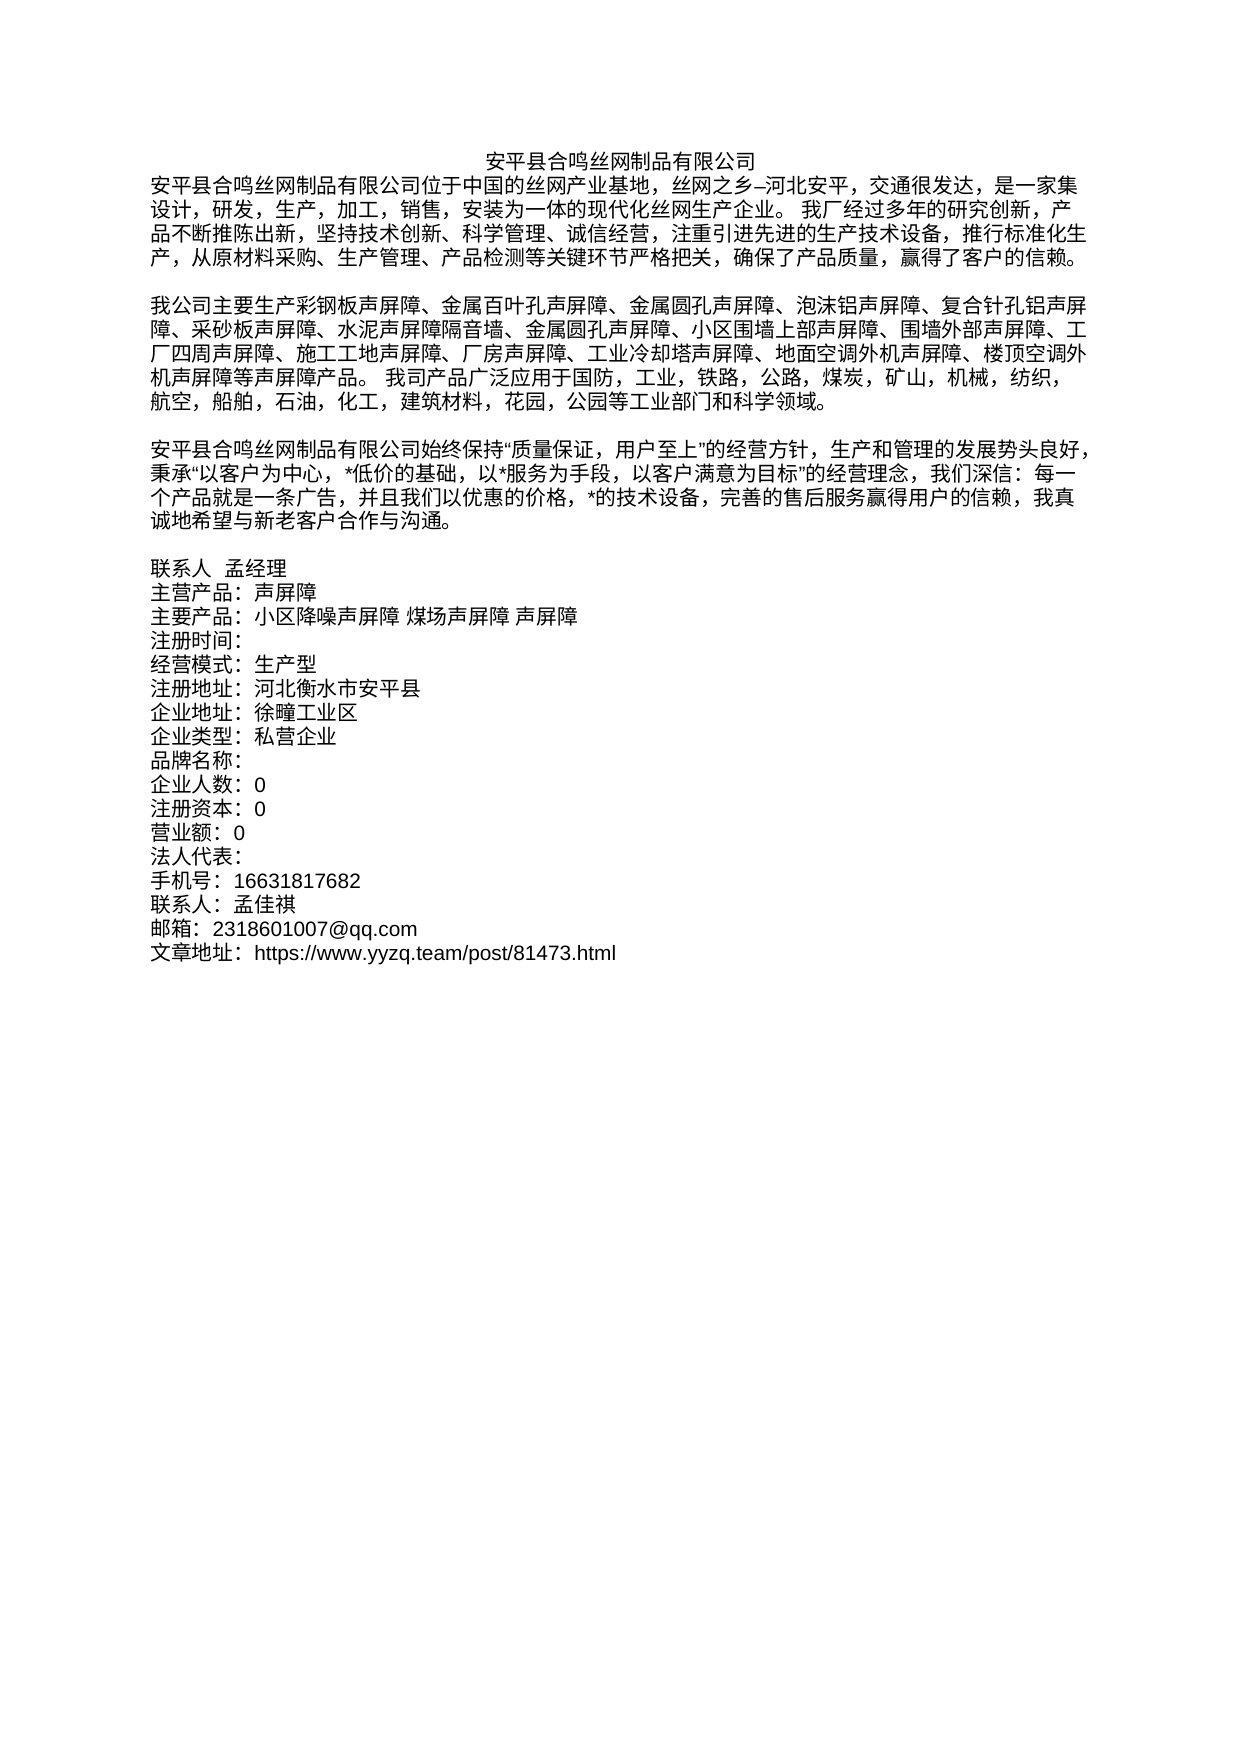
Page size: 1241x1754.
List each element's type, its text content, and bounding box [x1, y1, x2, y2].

text 邮箱：2318601007@qq.com [150, 917, 1090, 941]
text 安平县合鸣丝网制品有限公司 [150, 150, 1090, 174]
text 营业额：0 [150, 821, 1090, 845]
text 企业类型：私营企业 [150, 725, 1090, 749]
text 注册资本：0 [150, 797, 1090, 821]
text 法人代表： [150, 845, 1090, 869]
text 品牌名称： [150, 749, 1090, 773]
text 主营产品：声屏障 [150, 581, 1090, 605]
text 手机号：16631817682 [150, 869, 1090, 893]
text 企业人数：0 [150, 773, 1090, 797]
text 安平县合鸣丝网制品有限公司始终保持“质量保证，用户至上”的经营方针，生产和管理的发展势头良好，秉承“以客户为中心，*低价的基础，以*服务为手段，以客户满意为目标”的经营理念，我们深信：每一个产品就是一条广告，并且我们以优惠的价格，*的技术设备，完善的售后服务赢得用户的信赖，我真诚地希望与新老客户合作与沟通。 [150, 437, 1090, 533]
text 文章地址：https://www.yyzq.team/post/81473.html [150, 941, 1090, 964]
text 联系人：孟佳祺 [150, 893, 1090, 917]
text 企业地址：徐疃工业区 [150, 701, 1090, 725]
text 主要产品：小区降噪声屏障 煤场声屏障 声屏障 [150, 605, 1090, 629]
text 注册地址：河北衡水市安平县 [150, 677, 1090, 701]
text 注册时间： [150, 629, 1090, 653]
text 安平县合鸣丝网制品有限公司位于中国的丝网产业基地，丝网之乡–河北安平，交通很发达，是一家集设计，研发，生产，加工，销售，安装为一体的现代化丝网生产企业。 我厂经过多年的研究创新，产品不断推陈出新，坚持技术创新、科学管理、诚信经营，注重引进先进的生产技术设备，推行标准化生产，从原材料采购、生产管理、产品检测等关键环节严格把关，确保了产品质量，赢得了客户的信赖。 [150, 174, 1090, 270]
text 联系人 孟经理 [150, 557, 1090, 581]
text 我公司主要生产彩钢板声屏障、金属百叶孔声屏障、金属圆孔声屏障、泡沫铝声屏障、复合针孔铝声屏障、采砂板声屏障、水泥声屏障隔音墙、金属圆孔声屏障、小区围墙上部声屏障、围墙外部声屏障、工厂四周声屏障、施工工地声屏障、厂房声屏障、工业冷却塔声屏障、地面空调外机声屏障、楼顶空调外机声屏障等声屏障产品。 我司产品广泛应用于国防，工业，铁路，公路，煤炭，矿山，机械，纺织，航空，船舶，石油，化工，建筑材料，花园，公园等工业部门和科学领域。 [150, 294, 1090, 413]
text 经营模式：生产型 [150, 653, 1090, 677]
